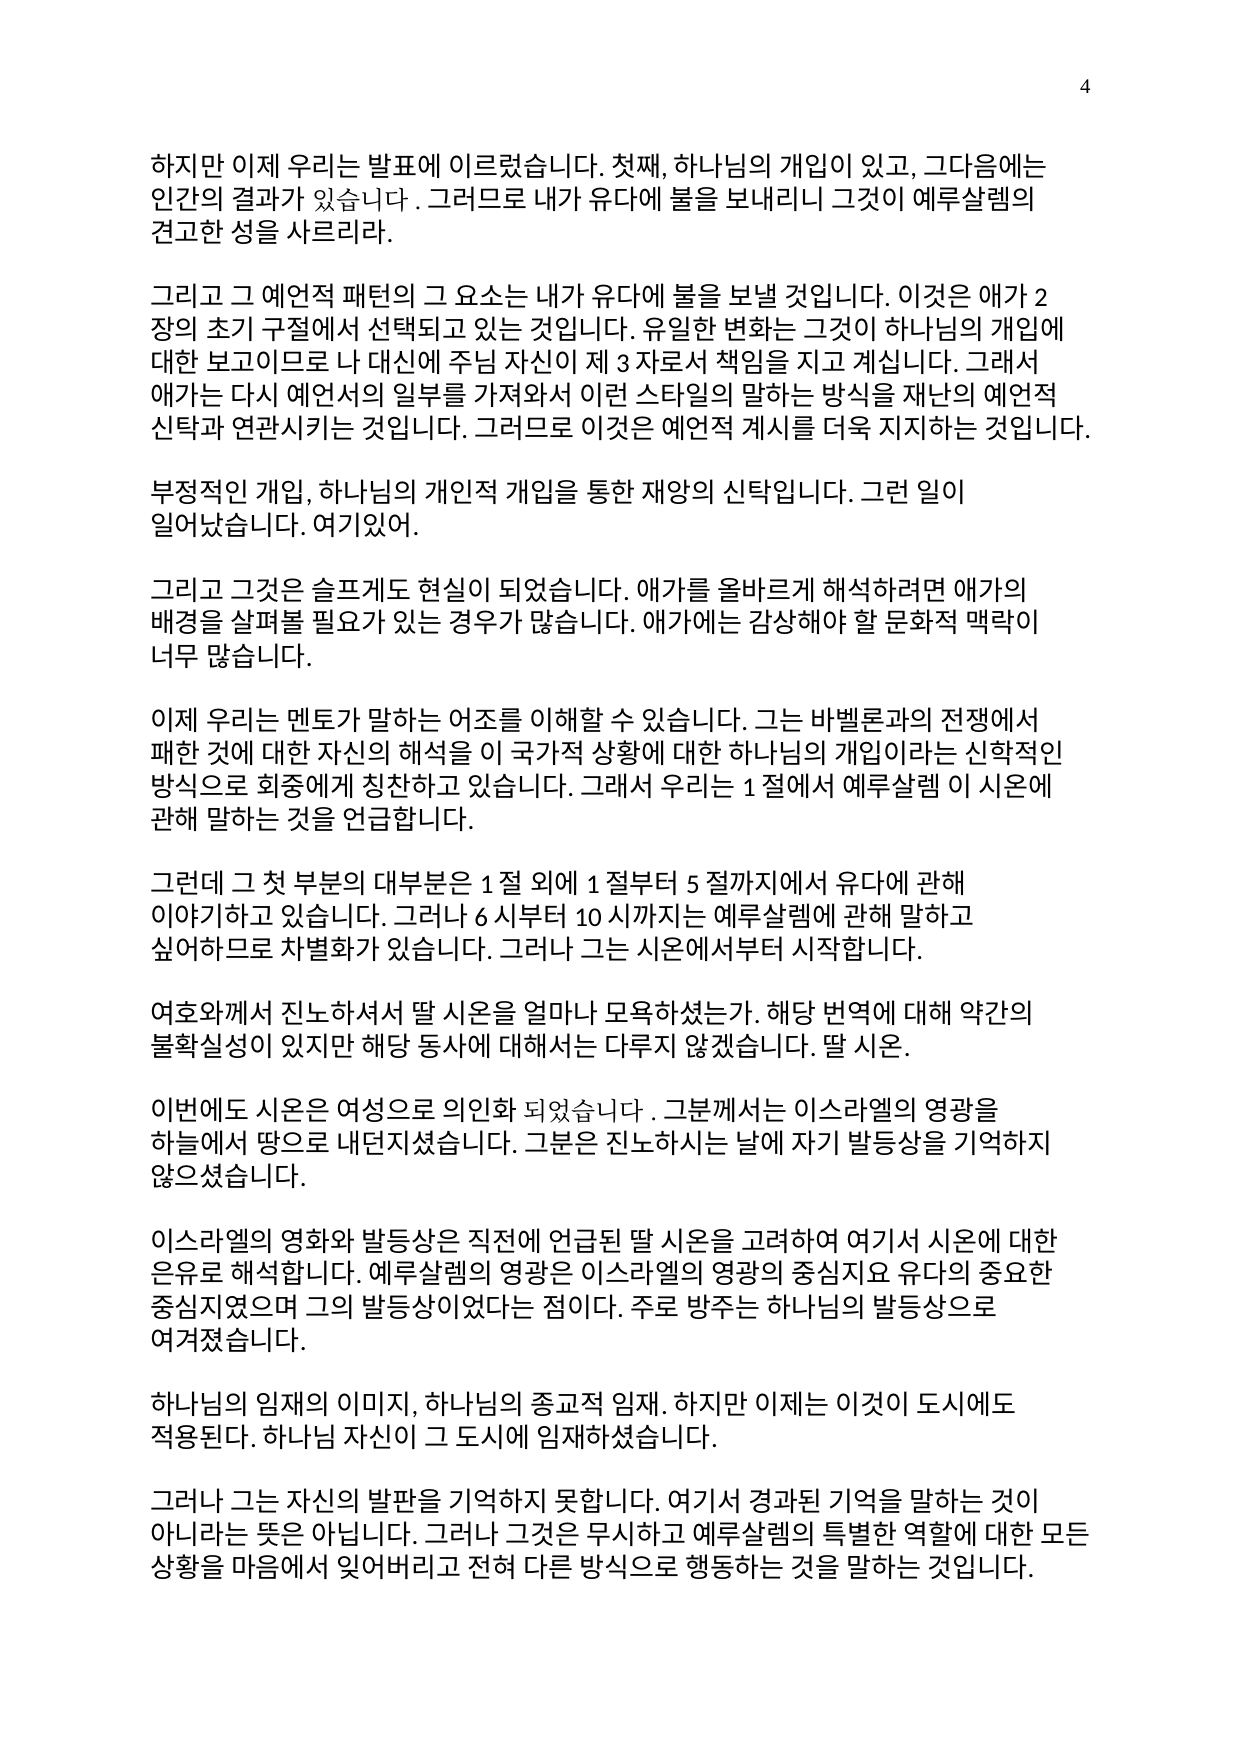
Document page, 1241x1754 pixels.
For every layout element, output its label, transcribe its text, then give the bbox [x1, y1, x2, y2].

text 그리고 그것은 슬프게도 현실이 되었습니다. 애가를 올바르게 해석하려면 애가의 배경을 살펴볼 필요가 있는 경우가 많습니다. 애가에는 감상해야 할 문화적 맥락이 너무 많습니다. [150, 574, 1090, 673]
text 이제 우리는 멘토가 말하는 어조를 이해할 수 있습니다. 그는 바벨론과의 전쟁에서 패한 것에 대한 자신의 해석을 이 국가적 상황에 대한 하나님의 개입이라는 신학적인 방식으로 회중에게 칭찬하고 있습니다. 그래서 우리는 1절에서 예루살렘 이 시온에 관해 말하는 것을 언급합니다. [150, 704, 1090, 836]
text 이번에도 시온은 여성으로 의인화 되었습니다 . 그분께서는 이스라엘의 영광을 하늘에서 땅으로 내던지셨습니다. 그분은 진노하시는 날에 자기 발등상을 기억하지 않으셨습니다. [150, 1094, 1090, 1193]
text 그런데 그 첫 부분의 대부분은 1절 외에 1절부터 5절까지에서 유다에 관해 이야기하고 있습니다. 그러나 6시부터 10시까지는 예루살렘에 관해 말하고 싶어하므로 차별화가 있습니다. 그러나 그는 시온에서부터 시작합니다. [150, 867, 1090, 966]
text 이스라엘의 영화와 발등상은 직전에 언급된 딸 시온을 고려하여 여기서 시온에 대한 은유로 해석합니다. 예루살렘의 영광은 이스라엘의 영광의 중심지요 유다의 중요한 중심지였으며 그의 발등상이었다는 점이다. 주로 방주는 하나님의 발등상으로 여겨졌습니다. [150, 1225, 1090, 1357]
text 여호와께서 진노하셔서 딸 시온을 얼마나 모욕하셨는가. 해당 번역에 대해 약간의 불확실성이 있지만 해당 동사에 대해서는 다루지 않겠습니다. 딸 시온. [150, 997, 1090, 1063]
text 하지만 이제 우리는 발표에 이르렀습니다. 첫째, 하나님의 개입이 있고, 그다음에는 인간의 결과가 있습니다 . 그러므로 내가 유다에 불을 보내리니 그것이 예루살렘의 견고한 성을 사르리라. [150, 150, 1090, 249]
text 그리고 그 예언적 패턴의 그 요소는 내가 유다에 불을 보낼 것입니다. 이것은 애가 2장의 초기 구절에서 선택되고 있는 것입니다. 유일한 변화는 그것이 하나님의 개입에 대한 보고이므로 나 대신에 주님 자신이 제3자로서 책임을 지고 계십니다. 그래서 애가는 다시 예언서의 일부를 가져와서 이런 스타일의 말하는 방식을 재난의 예언적 신탁과 연관시키는 것입니다. 그러므로 이것은 예언적 계시를 더욱 지지하는 것입니다. [150, 280, 1090, 445]
text 그러나 그는 자신의 발판을 기억하지 못합니다. 여기서 경과된 기억을 말하는 것이 아니라는 뜻은 아닙니다. 그러나 그것은 무시하고 예루살렘의 특별한 역할에 대한 모든 상황을 마음에서 잊어버리고 전혀 다른 방식으로 행동하는 것을 말하는 것입니다. [150, 1485, 1090, 1584]
text 부정적인 개입, 하나님의 개인적 개입을 통한 재앙의 신탁입니다. 그런 일이 일어났습니다. 여기있어. [150, 476, 1090, 542]
text 하나님의 임재의 이미지, 하나님의 종교적 임재. 하지만 이제는 이것이 도시에도 적용된다. 하나님 자신이 그 도시에 임재하셨습니다. [150, 1388, 1090, 1454]
